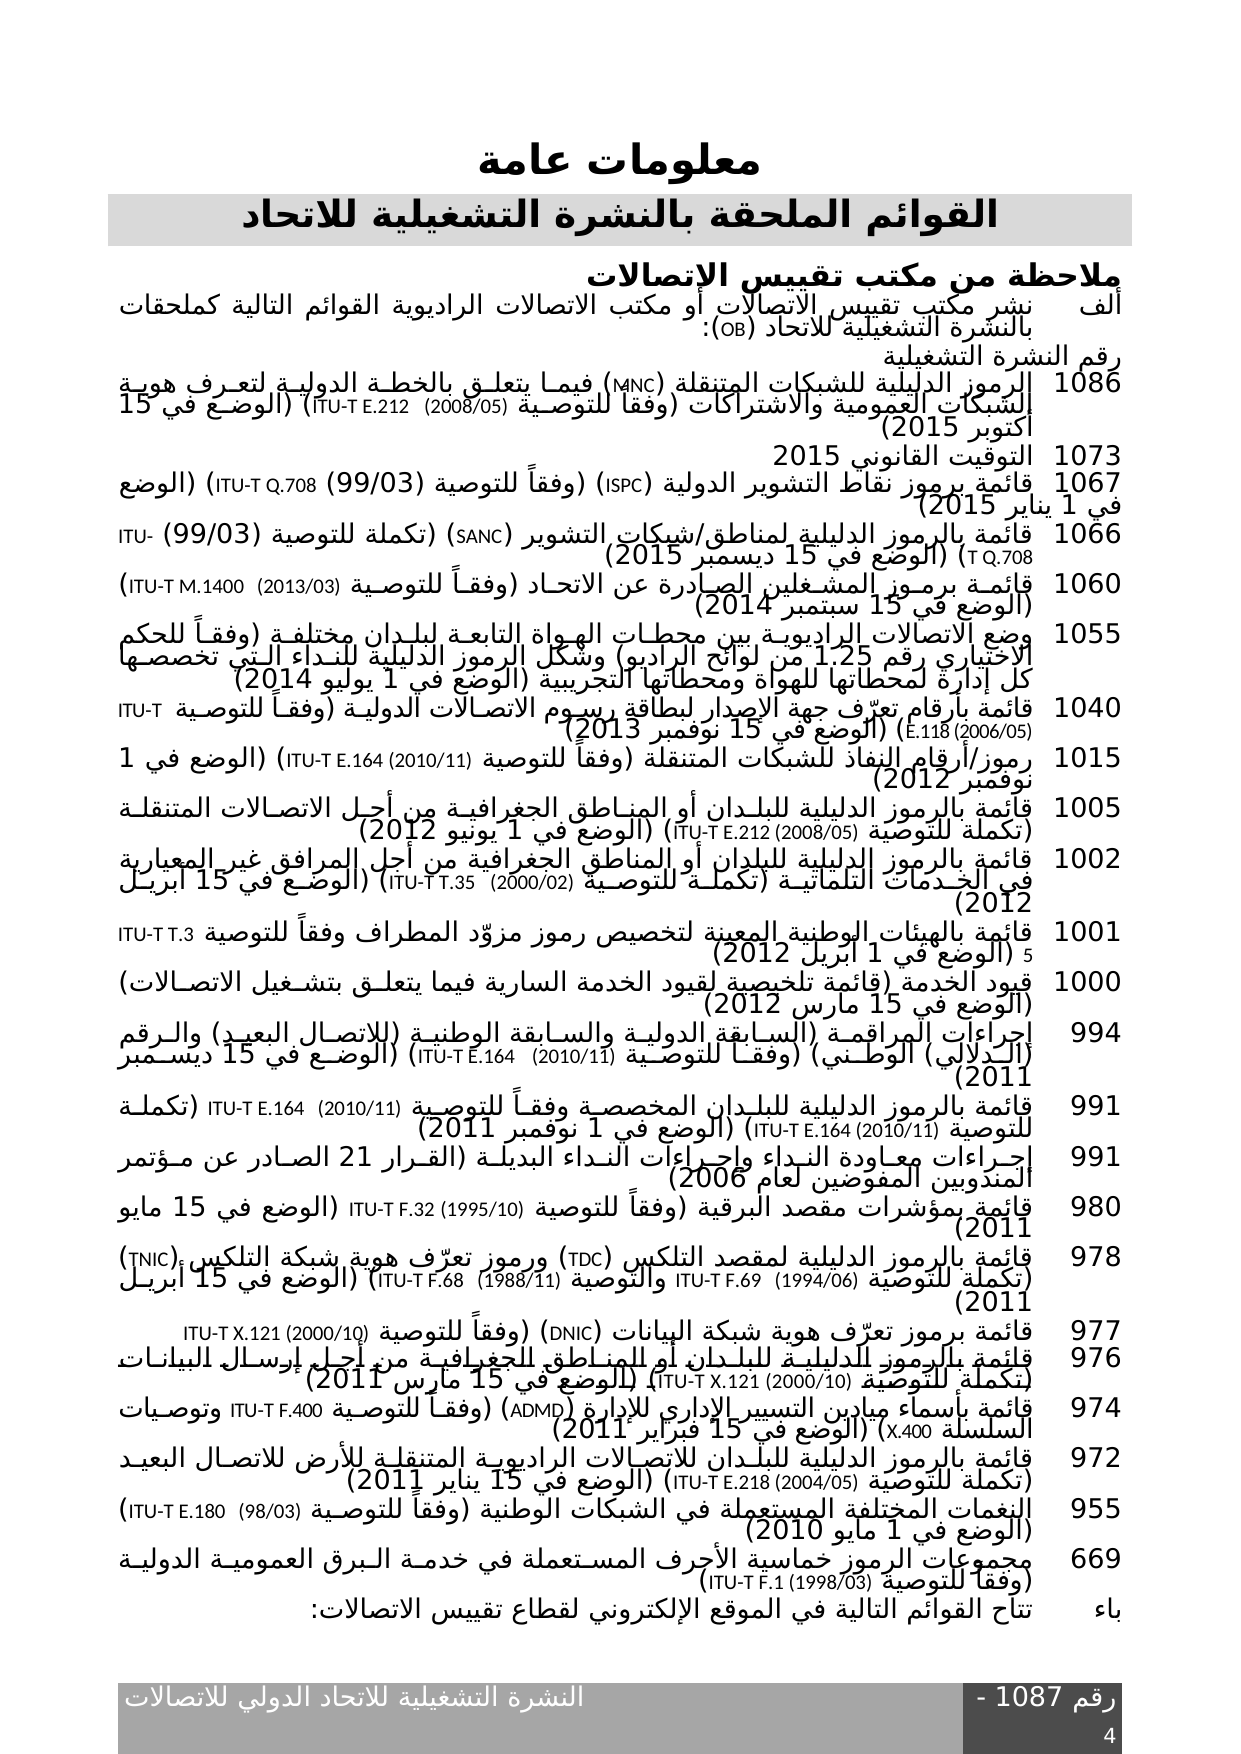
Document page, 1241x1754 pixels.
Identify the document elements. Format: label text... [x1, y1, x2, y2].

text 1040 قائمة بأرقام تعرّف جهة الإصدار لبطاقة رسوم الاتصالات الدولية (وفقاً للتوصية ITU-T E.118 (2006/05)) (الوضع في 15 نوفمبر 2013) [118, 699, 1122, 745]
text ألف نشر مكتب تقييس الاتصالات أو مكتب الاتصالات الراديوية القوائم التالية كملحقات بالنشرة التشغيلية للاتحاد (OB): [118, 296, 1122, 342]
text 994 إجراءات المراقمة (السابقة الدولية والسابقة الوطنية (للاتصال البعيد) والرقم (الدلالي) الوطني) (وفقاً للتوصية ITU-T E.164 (2010/11)) (الوضع في 15 ديسمبر 2011) [118, 1024, 1122, 1093]
text 974 قائمة بأسماء ميادين التسيير الإداري للإدارة (ADMD) (وفقاً للتوصية ITU-T F.400 وتوصيات السلسلة X.400) (الوضع في 15 فبراير 2011) [118, 1399, 1122, 1445]
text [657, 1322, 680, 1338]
subtitle معلومات عامة [687, 143, 1122, 182]
subtitle القوائم الملحقة بالنشرة التشغيلية للاتحاد [110, 196, 1130, 244]
text 977 قائمة برموز تعرّف هوية شبكة البيانات (DNIC) (وفقاً للتوصية ITU-T X.121 (2000/10) [672, 1322, 1122, 1345]
text 1067 قائمة برموز نقاط التشوير الدولية (ISPC) (وفقاً للتوصية (99/03) ITU-T Q.708) (الوضع في 1 يناير 2015) [118, 474, 1122, 521]
text 991 إجراءات معاودة النداء وإجراءات النداء البديلة (القرار 21 الصادر عن مؤتمر المندوبين المفوضين لعام 2006) [862, 1148, 1122, 1194]
text 1086 الرموز الدليلية للشبكات المتنقلة (MNC) فيما يتعلق بالخطة الدولية لتعرف هوية الشبكات العمومية والاشتراكات (وفقاً للتوصية ITU-T E.212 (2008/05)) (الوضع في 15 أكتوبر 2015) [118, 374, 1122, 443]
text 976 قائمة بالرموز الدليلية للبلدان أو المناطق الجغرافية من أجل إرسال البيانات (تكملة للتوصية ITU-T X.121 (2000/10)) (الوضع في 15 مارس 2011) [909, 1349, 1122, 1395]
text 976 قائمة بالرموز الدليلية للبلدان أو المناطق الجغرافية من أجل إرسال البيانات (تكملة للتوصية ITU-T X.121 (2000/10)) (الوضع في 15 مارس 2011) [118, 1349, 613, 1395]
text 1015 رموز/أرقام النفاذ للشبكات المتنقلة (وفقاً للتوصية ITU-T E.164 (2010/11)) (الوضع في 1 نوفمبر 2012) [118, 749, 1122, 795]
text 1002 قائمة بالرموز الدليلية للبلدان أو المناطق الجغرافية من أجل المرافق غير المعيارية في الخدمات التلماتية (تكملة للتوصية ITU-T T.35 (2000/02)) (الوضع في 15 أبريل 2012) [118, 850, 1122, 919]
text 1073 التوقيت القانوني 2015 [1003, 447, 1122, 470]
text 980 قائمة بمؤشرات مقصد البرقية (وفقاً للتوصية ITU-T F.32 (1995/10) (الوضع في 15 مايو 2011) [118, 1198, 1122, 1244]
text 1073 التوقيت القانوني 2015 [118, 447, 1020, 470]
text 669 مجموعات الرموز خماسية الأحرف المستعملة في خدمة البرق العمومية الدولية (وفقاً للتوصية ITU-T F.1 (1998/03)) [118, 1550, 1122, 1596]
text 1060 قائمة برموز المشغلين الصادرة عن الاتحاد (وفقاً للتوصية ITU-T M.1400 (2013/03)) (الوضع في 15 سبتمبر 2014) [118, 575, 1122, 621]
text 1066 قائمة بالرموز الدليلية لمناطق/شبكات التشوير (SANC) (تكملة للتوصية (99/03) ITU-T Q.708) (الوضع في 15 ديسمبر 2015) [908, 525, 1122, 571]
text 1055 وضع الاتصالات الراديوية بين محطات الهواة التابعة لبلدان مختلفة (وفقاً للحكم الاختياري رقم 1.25 من لوائح الراديو) وشكل الرموز الدليلية للنداء التي تخصصها كل إدارة لمحطاتها للهواة ومحطاتها التجريبية (الوضع في 1 يوليو 2014) [118, 625, 1122, 695]
text 976 قائمة بالرموز الدليلية للبلدان أو المناطق الجغرافية من أجل إرسال البيانات (تكملة للتوصية ITU-T X.121 (2000/10)) (الوضع في 15 مارس 2011) [596, 1349, 941, 1395]
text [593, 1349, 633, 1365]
text باء تتاح القوائم التالية في الموقع الإلكتروني لقطاع تقييس الاتصالات: [118, 1600, 661, 1623]
subtitle معلومات عامة [118, 143, 701, 182]
text 1005 قائمة بالرموز الدليلية للبلدان أو المناطق الجغرافية من أجل الاتصالات المتنقلة (تكملة للتوصية ITU-T E.212 (2008/05)) (الوضع في 1 يونيو 2012) [118, 799, 1122, 846]
text 991 إجراءات معاودة النداء وإجراءات النداء البديلة (القرار 21 الصادر عن مؤتمر المندوبين المفوضين لعام 2006) [118, 1148, 908, 1194]
text 972 قائمة بالرموز الدليلية للبلدان للاتصالات الراديوية المتنقلة للأرض للاتصال البعيد (تكملة للتوصية ITU-T E.218 (2004/05)) (الوضع في 15 يناير 2011) [118, 1449, 1122, 1496]
text رقم النشرة التشغيلية [118, 347, 1056, 370]
text 991 قائمة بالرموز الدليلية للبلدان المخصصة وفقاً للتوصية ITU-T E.164 (2010/11) (تكملة للتوصية ITU-T E.164 (2010/11)) (الوضع في 1 نوفمبر 2011) [118, 1097, 1122, 1143]
text 977 قائمة برموز تعرّف هوية شبكة البيانات (DNIC) (وفقاً للتوصية ITU-T X.121 (2000/10) [118, 1322, 449, 1345]
text رقم النشرة التشغيلية [1013, 347, 1122, 370]
text 1000 قيود الخدمة (قائمة تلخيصية لقيود الخدمة السارية فيما يتعلق بتشغيل الاتصالات) (الوضع في 15 مارس 2012) [118, 973, 1122, 1020]
text باء تتاح القوائم التالية في الموقع الإلكتروني لقطاع تقييس الاتصالات: [744, 1600, 970, 1623]
text 978 قائمة بالرموز الدليلية لمقصد التلكس (TDC) ورموز تعرّف هوية شبكة التلكس (TNIC) (تكملة للتوصية ITU-T F.69 (1994/06) والتوصية ITU-T F.68 (1988/11)) (الوضع في 15 أبريل 2011) [118, 1248, 1122, 1317]
text 977 قائمة برموز تعرّف هوية شبكة البيانات (DNIC) (وفقاً للتوصية ITU-T X.121 (2000/10) [432, 1322, 671, 1345]
subtitle ملاحظة من مكتب تقييس الاتصالات [118, 263, 1122, 292]
text 955 النغمات المختلفة المستعملة في الشبكات الوطنية (وفقاً للتوصية ITU-T E.180 (98/03)) (الوضع في 1 مايو 2010) [118, 1500, 1020, 1546]
text 1066 قائمة بالرموز الدليلية لمناطق/شبكات التشوير (SANC) (تكملة للتوصية (99/03) ITU-T Q.708) (الوضع في 15 ديسمبر 2015) [118, 525, 944, 571]
text 1001 قائمة بالهيئات الوطنية المعينة لتخصيص رموز مزوّد المطراف وفقاً للتوصية ITU-T T.35 (الوضع في 1 أبريل 2012) [118, 923, 1122, 969]
